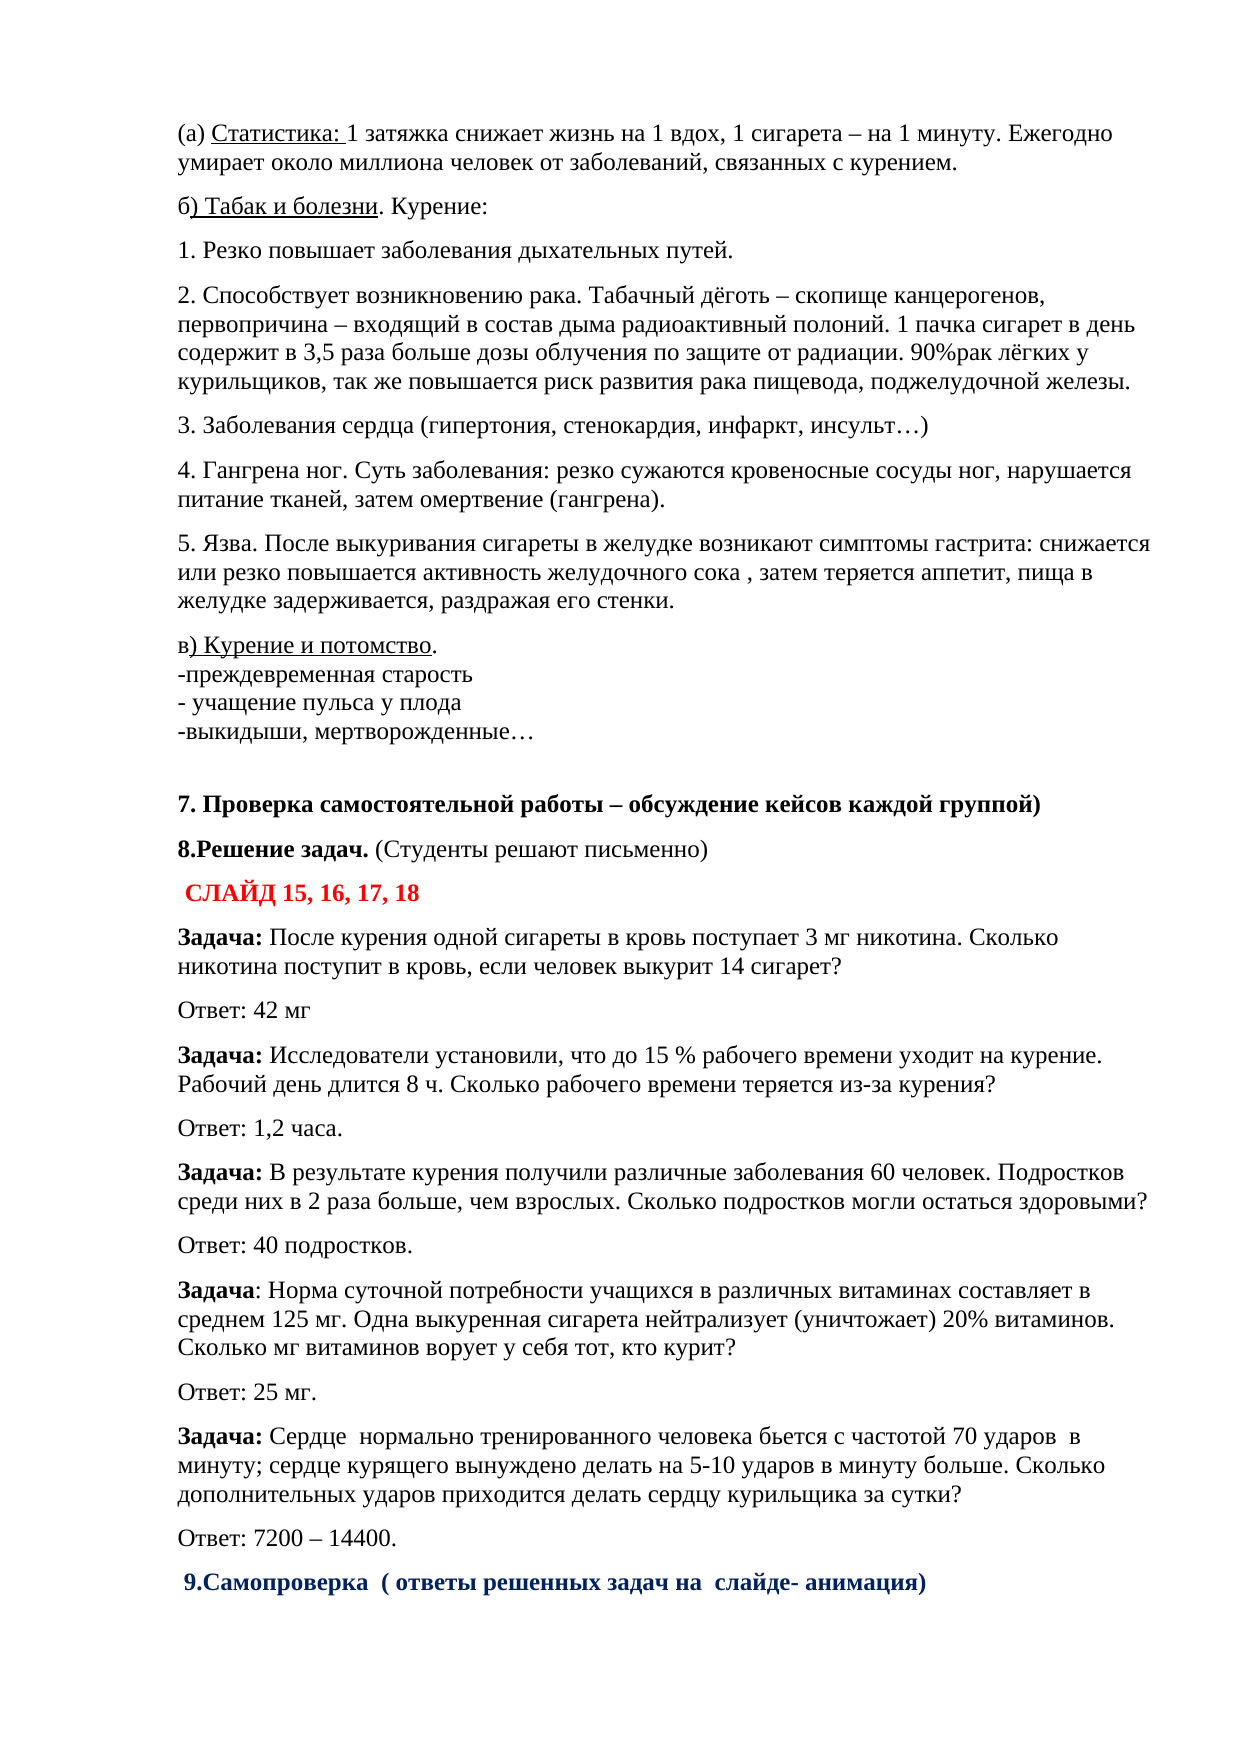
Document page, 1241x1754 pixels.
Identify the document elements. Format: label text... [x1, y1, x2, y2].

text -преждевременная старость [177, 659, 1152, 687]
text 7. Проверка самостоятельной работы – обсуждение кейсов каждой группой) [177, 789, 1152, 818]
text -выкидыши, мертворожденные… [177, 716, 1152, 745]
text Задача: Норма суточной потребности учащихся в различных витаминах составляет в среднем 125 мг. Одна выкуренная сигарета нейтрализует (уничтожает) 20% витаминов. Сколько мг витаминов ворует у себя тот, кто курит? [177, 1275, 1152, 1361]
text Ответ: 7200 – 14400. [177, 1523, 1152, 1552]
text СЛАЙД 15, 16, 17, 18 [177, 878, 1152, 907]
text Задача: Исследователи установили, что до 15 % рабочего времени уходит на курение. Рабочий день длится 8 ч. Сколько рабочего времени теряется из-за курения? [177, 1040, 1152, 1097]
text 2. Способствует возникновению рака. Табачный дёготь – скопище канцерогенов, первопричина – входящий в состав дыма радиоактивный полоний. 1 пачка сигарет в день содержит в 3,5 раза больше дозы облучения по защите от радиации. 90%рак лёгких у курильщиков, так же повышается риск развития рака пищевода, поджелудочной железы. [177, 280, 1152, 395]
text 9.Самопроверка ( ответы решенных задач на слайде- анимация) [177, 1567, 1152, 1596]
text Задача: Сердце нормально тренированного человека бьется с частотой 70 ударов в минуту; сердце курящего вынуждено делать на 5-10 ударов в минуту больше. Сколько дополнительных ударов приходится делать сердцу курильщика за сутки? [177, 1421, 1152, 1507]
text Задача: После курения одной сигареты в кровь поступает 3 мг никотина. Сколько никотина поступит в кровь, если человек выкурит 14 сигарет? [177, 922, 1152, 980]
text - учащение пульса у плода [177, 687, 1152, 716]
text 4. Гангрена ног. Суть заболевания: резко сужаются кровеносные сосуды ног, нарушается питание тканей, затем омертвение (гангрена). [177, 455, 1152, 512]
text Ответ: 25 мг. [177, 1377, 1152, 1406]
text 1. Резко повышает заболевания дыхательных путей. [177, 236, 1152, 264]
text Ответ: 42 мг [177, 996, 1152, 1024]
text (а) Статистика: 1 затяжка снижает жизнь на 1 вдох, 1 сигарета – на 1 минуту. Ежегодно умирает около миллиона человек от заболеваний, связанных с курением. [177, 118, 1152, 176]
text 3. Заболевания сердца (гипертония, стенокардия, инфаркт, инсульт…) [177, 411, 1152, 439]
text в) Курение и потомство. [177, 630, 1152, 659]
text б) Табак и болезни. Курение: [177, 191, 1152, 220]
text Задача: В результате курения получили различные заболевания 60 человек. Подростков среди них в 2 раза больше, чем взрослых. Сколько подростков могли остаться здоровыми? [177, 1157, 1152, 1215]
text 8.Решение задач. (Студенты решают письменно) [177, 834, 1152, 862]
text Ответ: 1,2 часа. [177, 1113, 1152, 1142]
text Ответ: 40 подростков. [177, 1231, 1152, 1259]
text 5. Язва. После выкуривания сигареты в желудке возникают симптомы гастрита: снижается или резко повышается активность желудочного сока , затем теряется аппетит, пища в желудке задерживается, раздражая его стенки. [177, 528, 1152, 614]
